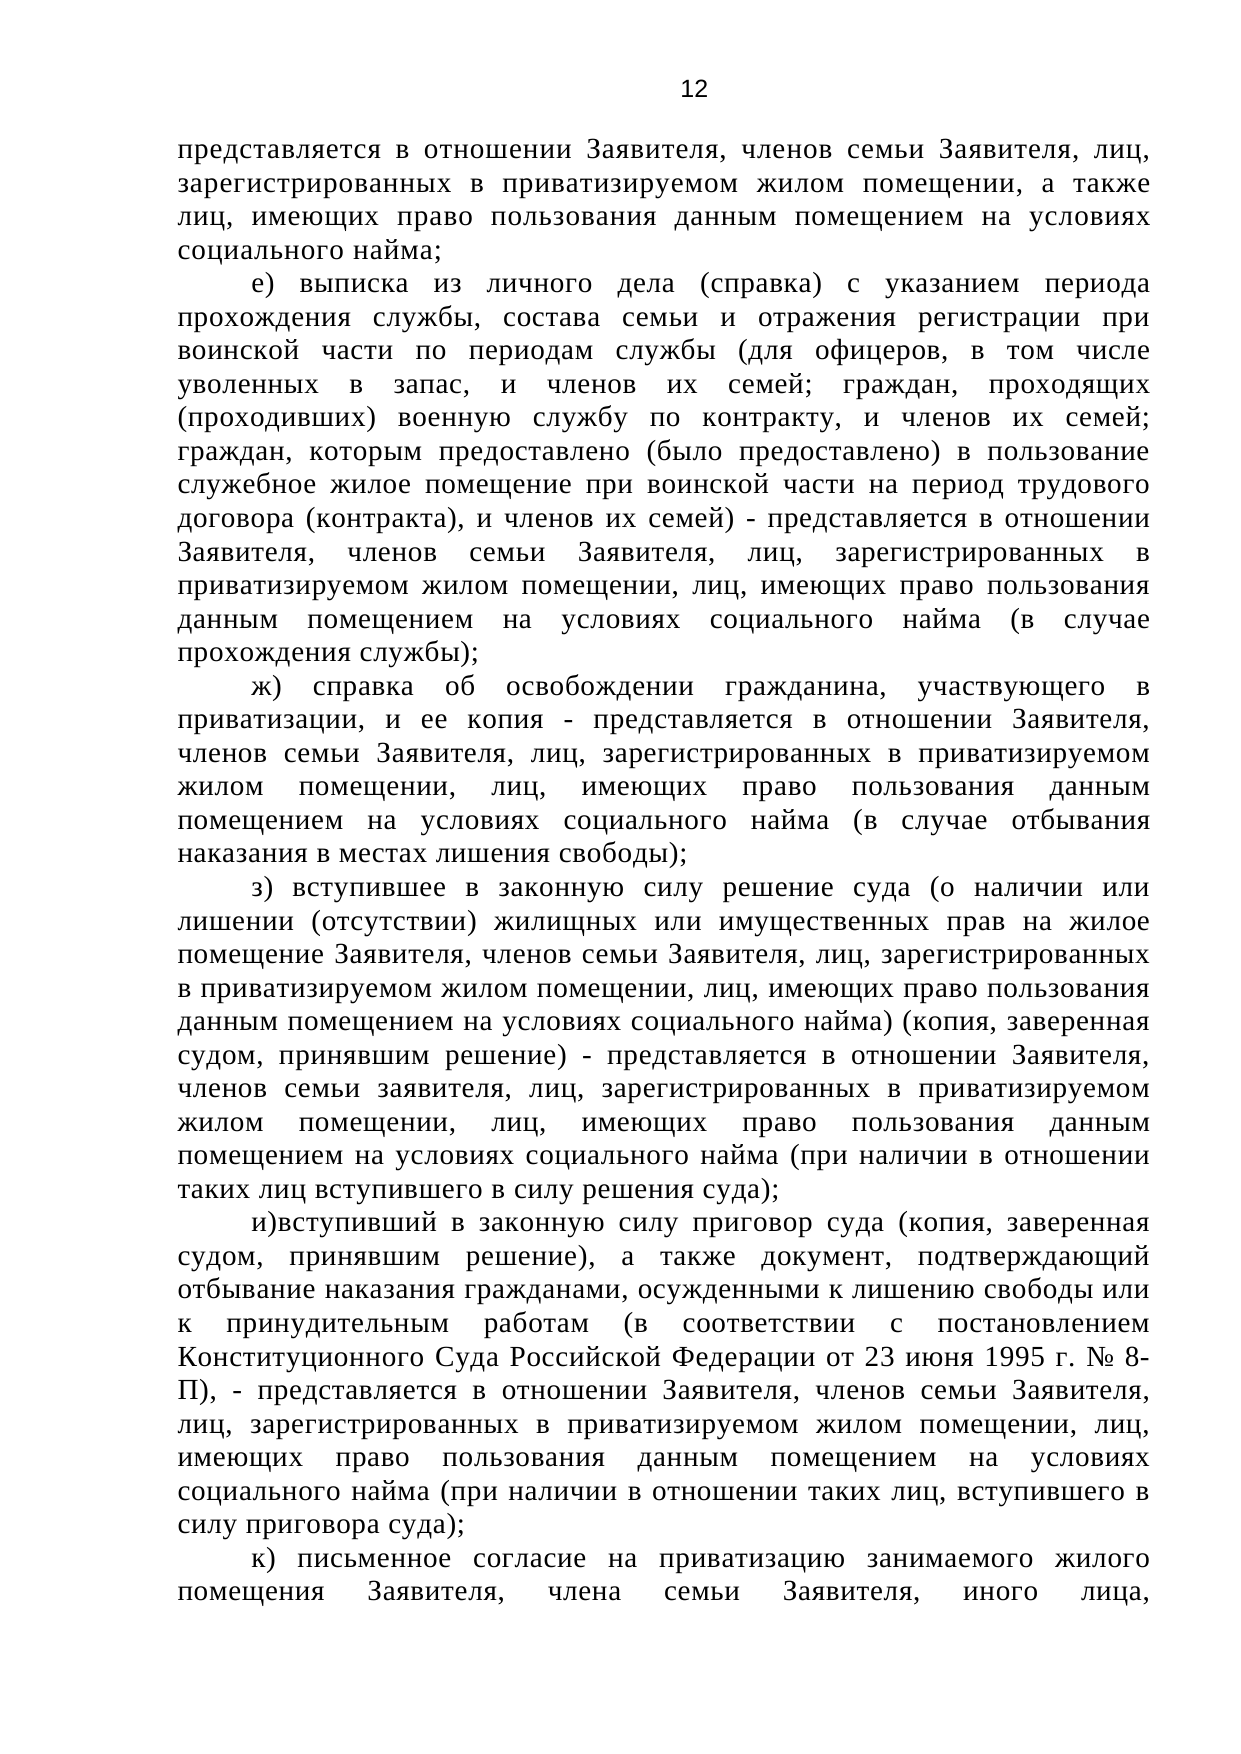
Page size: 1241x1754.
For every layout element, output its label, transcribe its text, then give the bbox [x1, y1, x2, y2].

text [177, 1540, 1152, 1607]
text и)вступивший в законную силу приговор суда (копия, заверенная судом, принявшим решение), а также документ, подтверждающий отбывание наказания гражданами, осужденными к лишению свободы или к принудительным работам (в соответствии с постановлением Конституционного Суда Российской Федерации от 23 июня 1995 г. № 8-П), - представляется в отношении Заявителя, членов семьи Заявителя, лиц, зарегистрированных в приватизируемом жилом помещении, лиц, имеющих право пользования данным помещением на условиях социального найма (при наличии в отношении таких лиц, вступившего в силу приговора суда); [177, 1204, 1152, 1540]
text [177, 131, 1152, 265]
text е) выписка из личного дела (справка) с указанием периода прохождения службы, состава семьи и отражения регистрации при воинской части по периодам службы (для офицеров, в том числе уволенных в запас, и членов их семей; граждан, проходящих (проходивших) военную службу по контракту, и членов их семей; граждан, которым предоставлено (было предоставлено) в пользование служебное жилое помещение при воинской части на период трудового договора (контракта), и членов их семей) - представляется в отношении Заявителя, членов семьи Заявителя, лиц, зарегистрированных в приватизируемом жилом помещении, лиц, имеющих право пользования данным помещением на условиях социального найма (в случае прохождения службы); [177, 265, 1152, 668]
text ж) справка об освобождении гражданина, участвующего в приватизации, и ее копия - представляется в отношении Заявителя, членов семьи Заявителя, лиц, зарегистрированных в приватизируемом жилом помещении, лиц, имеющих право пользования данным помещением на условиях социального найма (в случае отбывания наказания в местах лишения свободы); [177, 668, 1152, 869]
text з) вступившее в законную силу решение суда (о наличии или лишении (отсутствии) жилищных или имущественных прав на жилое помещение Заявителя, членов семьи Заявителя, лиц, зарегистрированных в приватизируемом жилом помещении, лиц, имеющих право пользования данным помещением на условиях социального найма) (копия, заверенная судом, принявшим решение) - представляется в отношении Заявителя, членов семьи заявителя, лиц, зарегистрированных в приватизируемом жилом помещении, лиц, имеющих право пользования данным помещением на условиях социального найма (при наличии в отношении таких лиц вступившего в силу решения суда); [177, 869, 1152, 1204]
